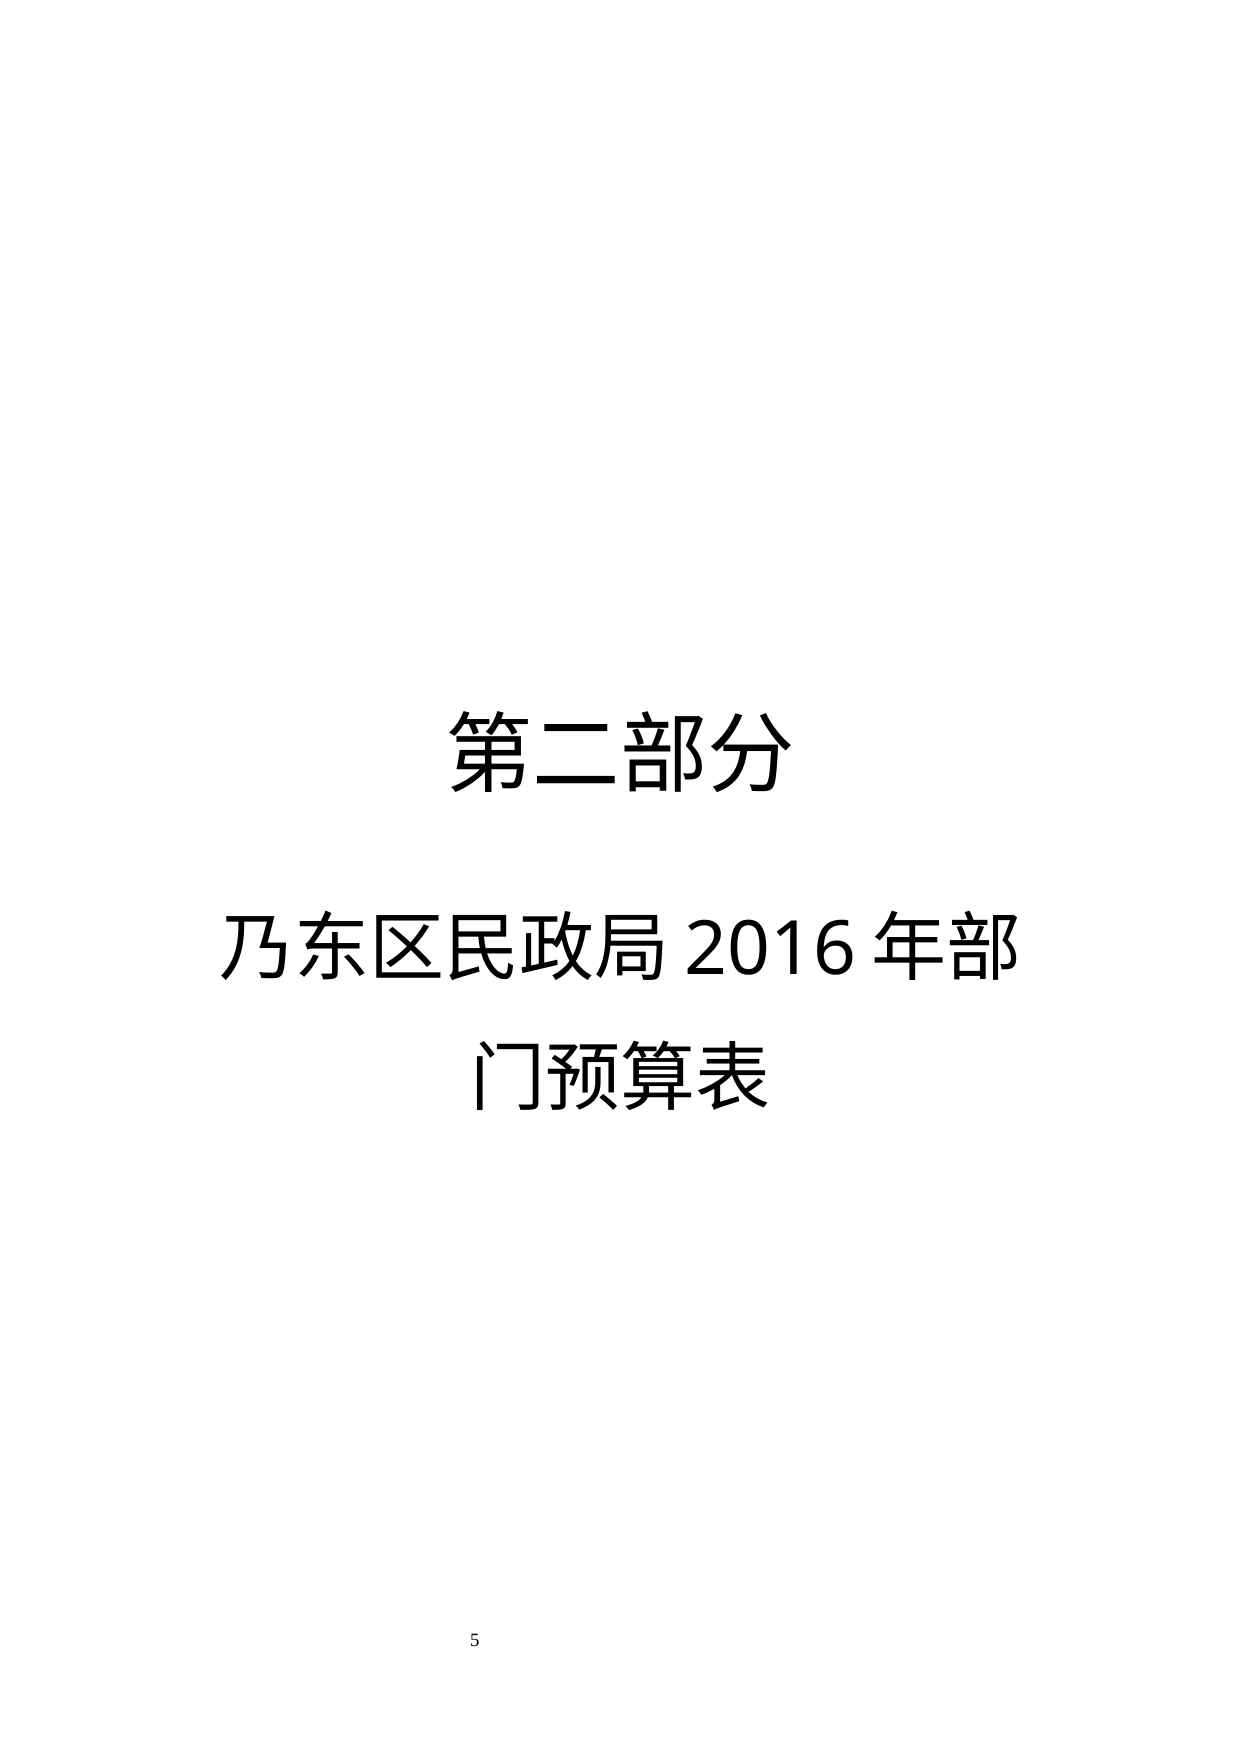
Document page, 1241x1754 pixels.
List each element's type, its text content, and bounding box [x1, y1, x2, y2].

text 第二部分 [187, 682, 1053, 812]
text 乃东区民政局2016年部门预算表 [187, 877, 1053, 1137]
